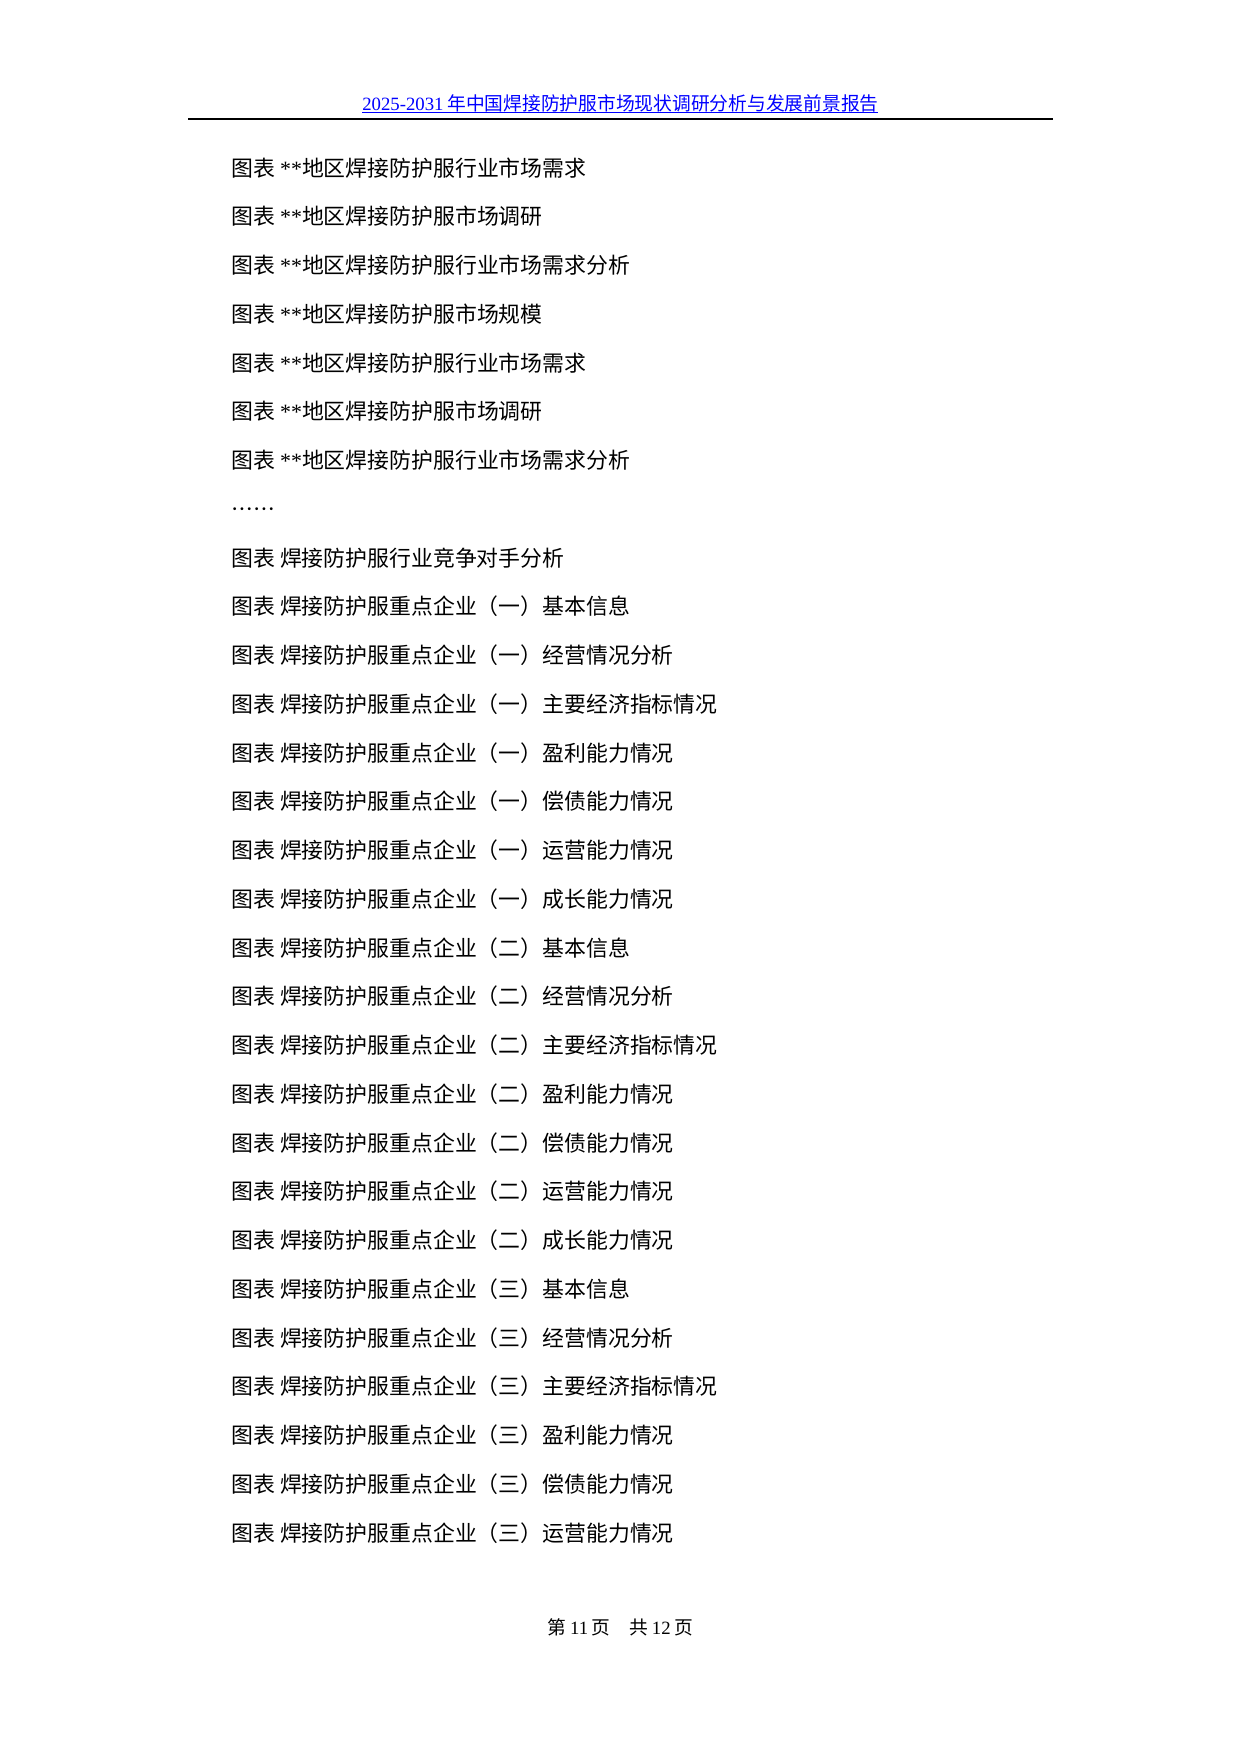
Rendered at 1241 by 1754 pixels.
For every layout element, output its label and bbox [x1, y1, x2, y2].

text [187, 150, 1053, 1548]
